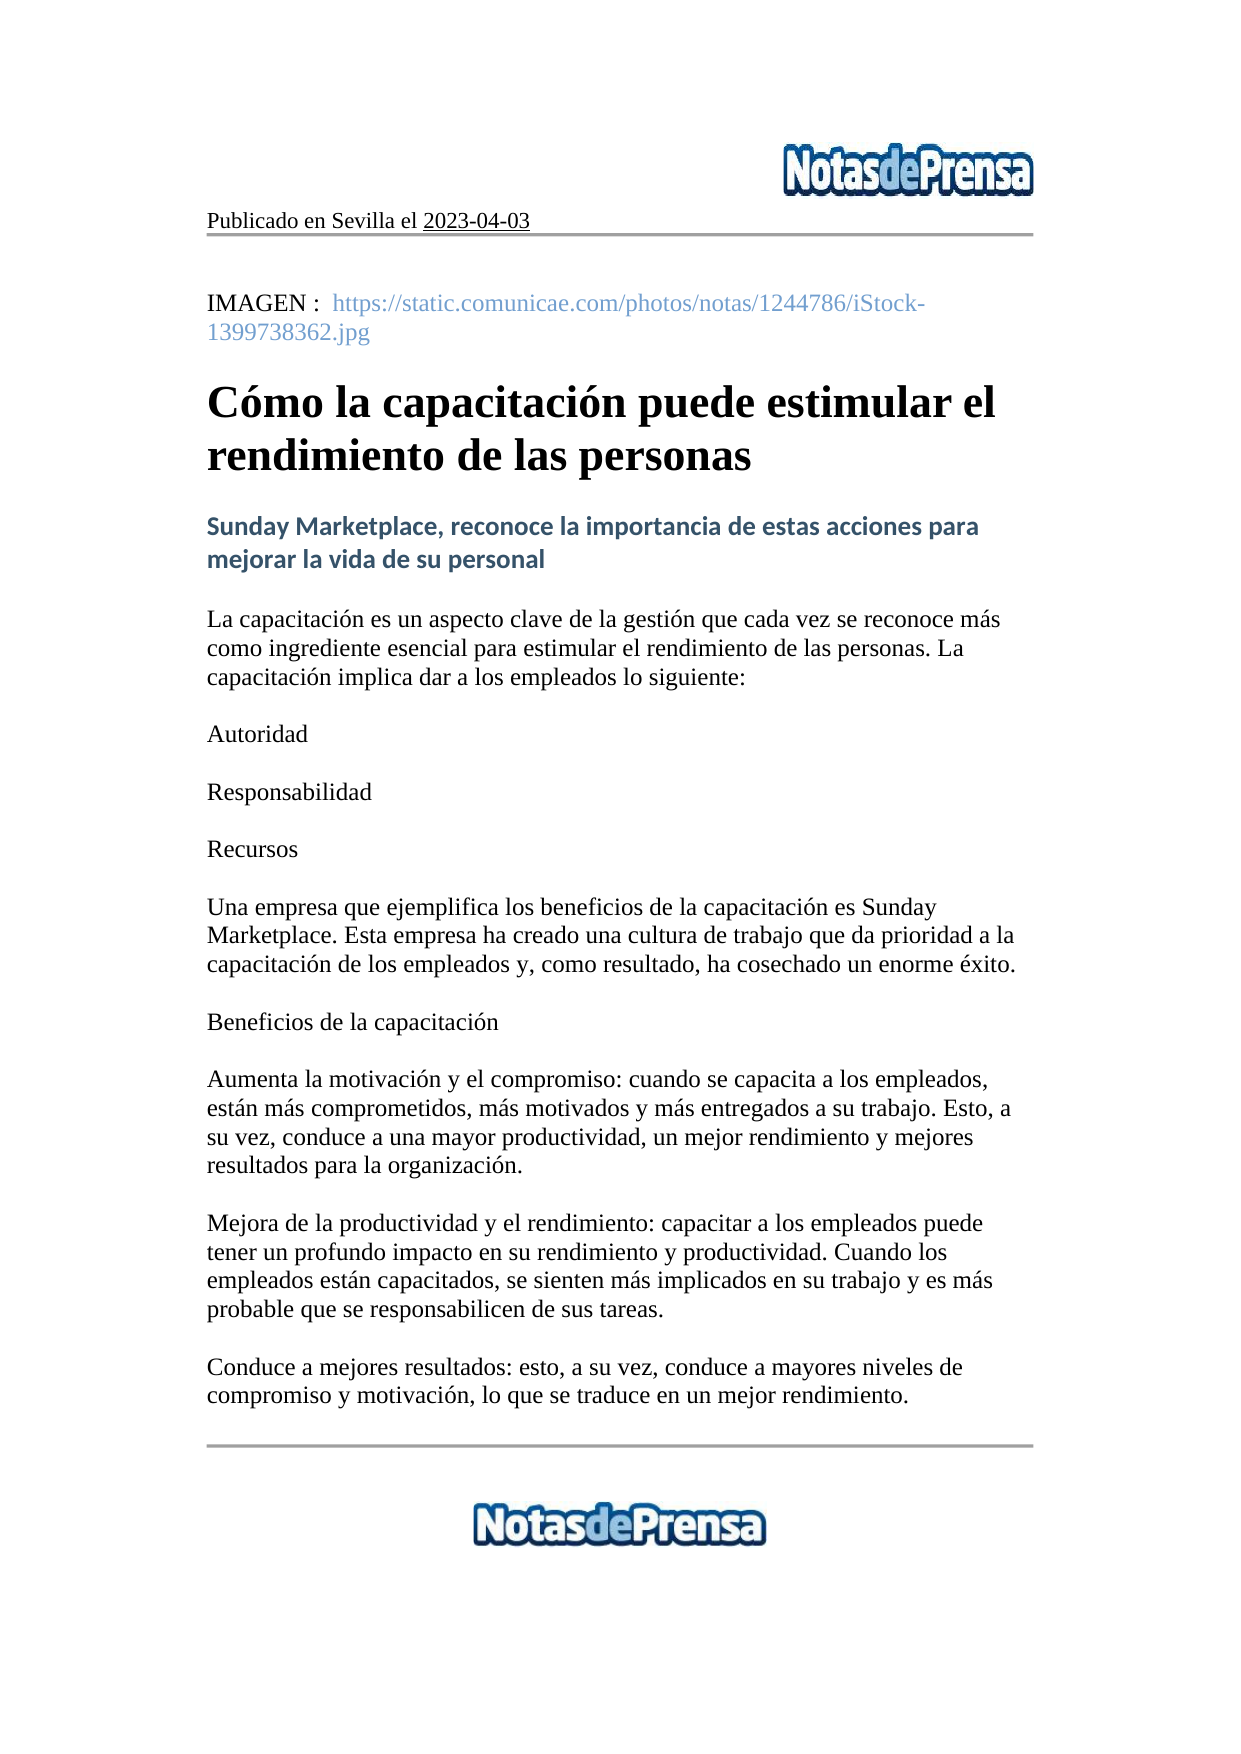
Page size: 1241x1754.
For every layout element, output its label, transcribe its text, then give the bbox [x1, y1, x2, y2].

text IMAGEN : https://static.comunicae.com/photos/notas/1244786/iStock-1399738362.jpg [207, 288, 1033, 346]
picture [783, 142, 1034, 199]
subtitle Sunday Marketplace, reconoce la importancia de estas acciones para mejorar la vida de su personal [207, 509, 1033, 576]
subtitle Cómo la capacitación puede estimular el rendimiento de las personas [207, 375, 1033, 480]
picture [473, 1501, 767, 1548]
